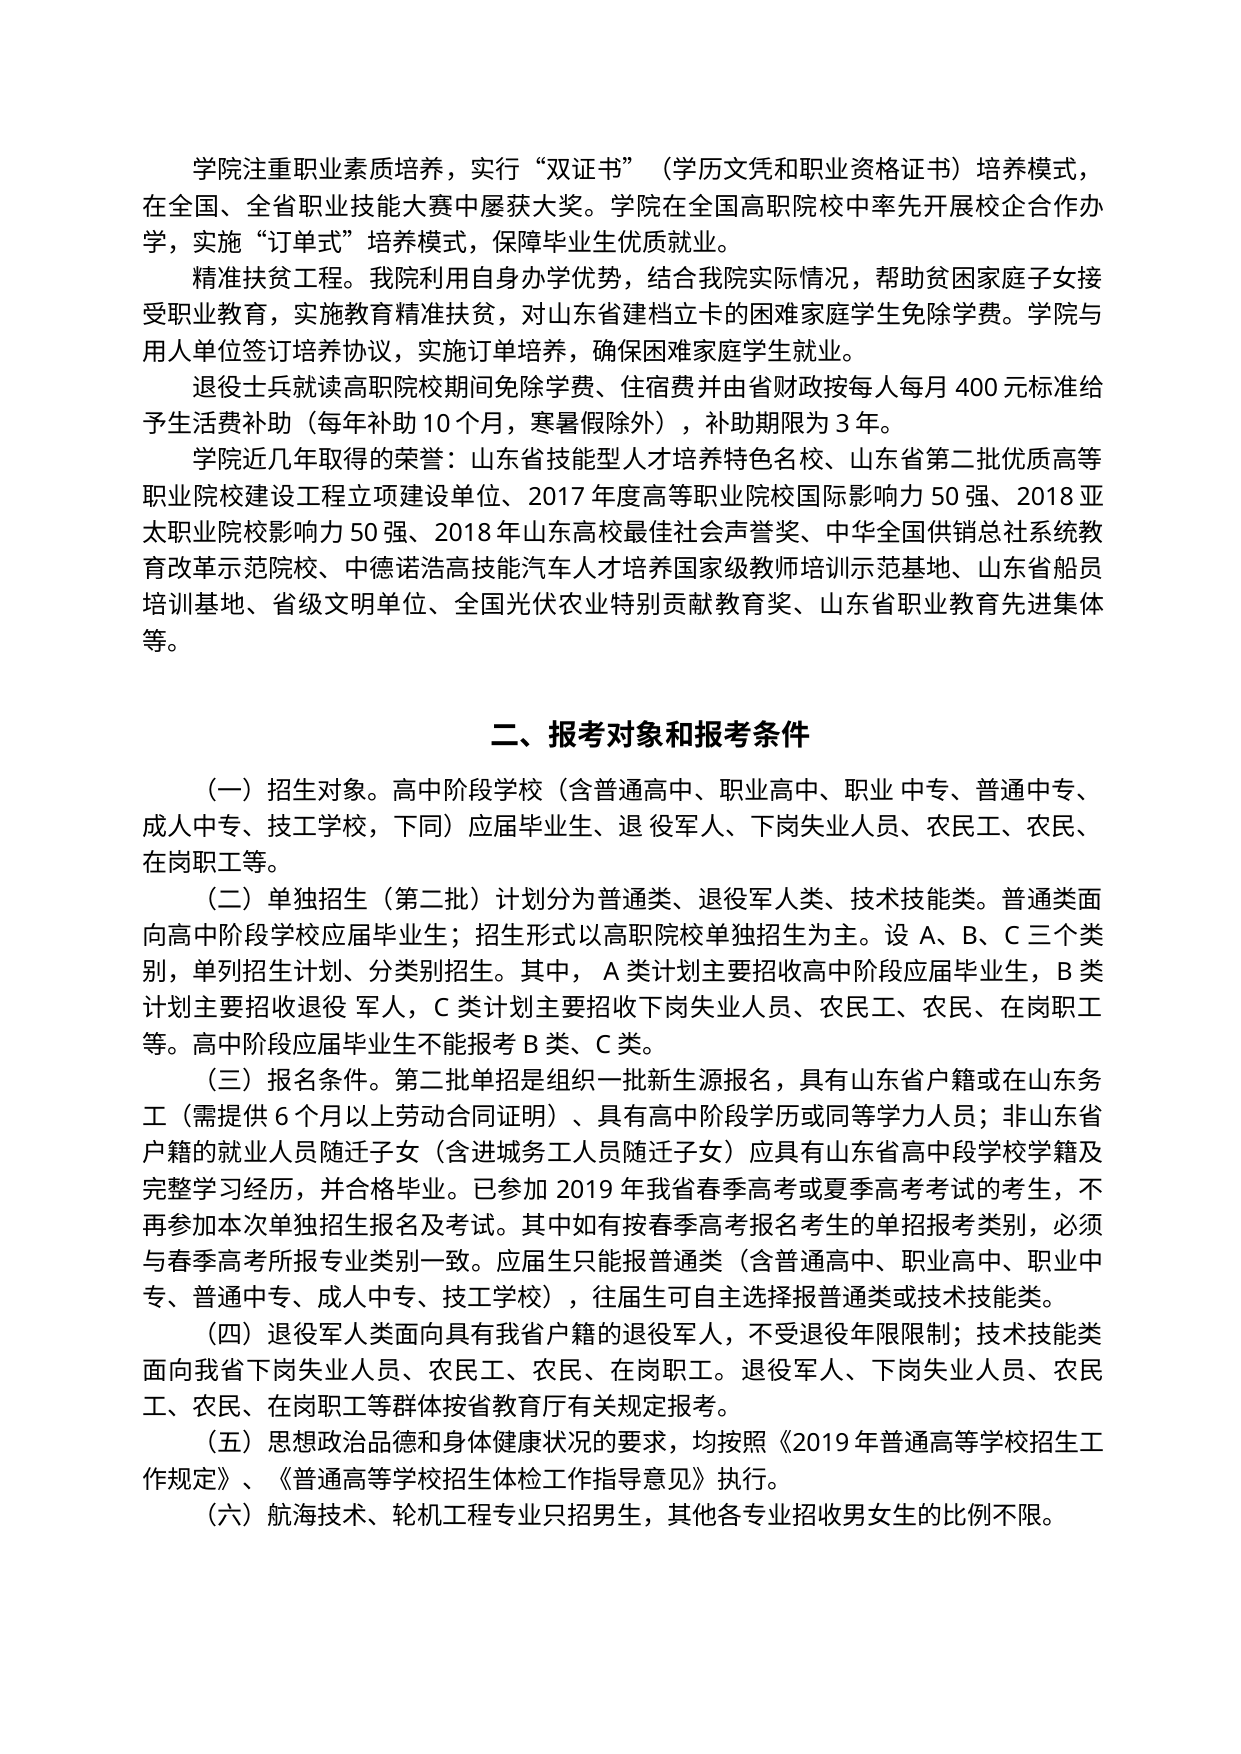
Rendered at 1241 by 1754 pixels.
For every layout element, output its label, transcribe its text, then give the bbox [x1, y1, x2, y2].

text 二、报考对象和报考条件 [142, 712, 1104, 754]
text 学院注重职业素质培养，实行“双证书”（学历文凭和职业资格证书）培养模式，在全国、全省职业技能大赛中屡获大奖。学院在全国高职院校中率先开展校企合作办学，实施“订单式”培养模式，保障毕业生优质就业。 [142, 150, 1104, 259]
text 退役士兵就读高职院校期间免除学费、住宿费并由省财政按每人每月400元标准给予生活费补助（每年补助10个月，寒暑假除外），补助期限为3年。 [142, 367, 1104, 440]
text （二）单独招生（第二批）计划分为普通类、退役军人类、技术技能类。普通类面向高中阶段学校应届毕业生；招生形式以高职院校单独招生为主。设 A、B、C 三个类别，单列招生计划、分类别招生。其中， A 类计划主要招收高中阶段应届毕业生，B 类计划主要招收退役 军人，C 类计划主要招收下岗失业人员、农民工、农民、在岗职工等。高中阶段应届毕业生不能报考 B 类、C 类。 [142, 879, 1104, 1060]
text 精准扶贫工程。我院利用自身办学优势，结合我院实际情况，帮助贫困家庭子女接受职业教育，实施教育精准扶贫，对山东省建档立卡的困难家庭学生免除学费。学院与用人单位签订培养协议，实施订单培养，确保困难家庭学生就业。 [142, 259, 1104, 367]
text 学院近几年取得的荣誉：山东省技能型人才培养特色名校、山东省第二批优质高等职业院校建设工程立项建设单位、2017年度高等职业院校国际影响力50强、2018亚太职业院校影响力50强、2018年山东高校最佳社会声誉奖、中华全国供销总社系统教育改革示范院校、中德诺浩高技能汽车人才培养国家级教师培训示范基地、山东省船员培训基地、省级文明单位、全国光伏农业特别贡献教育奖、山东省职业教育先进集体等。 [142, 440, 1104, 657]
text （六）航海技术、轮机工程专业只招男生，其他各专业招收男女生的比例不限。 [142, 1495, 1104, 1532]
text （五）思想政治品德和身体健康状况的要求，均按照《2019年普通高等学校招生工作规定》、《普通高等学校招生体检工作指导意见》执行。 [142, 1423, 1104, 1495]
text （三）报名条件。第二批单招是组织一批新生源报名，具有山东省户籍或在山东务工（需提供 6个月以上劳动合同证明）、具有高中阶段学历或同等学力人员；非山东省户籍的就业人员随迁子女（含进城务工人员随迁子女）应具有山东省高中段学校学籍及完整学习经历，并合格毕业。已参加 2019 年我省春季高考或夏季高考考试的考生，不再参加本次单独招生报名及考试。其中如有按春季高考报名考生的单招报考类别，必须与春季高考所报专业类别一致。应届生只能报普通类（含普通高中、职业高中、职业中专、普通中专、成人中专、技工学校），往届生可自主选择报普通类或技术技能类。 [142, 1060, 1104, 1314]
text （四）退役军人类面向具有我省户籍的退役军人，不受退役年限限制；技术技能类面向我省下岗失业人员、农民工、农民、在岗职工。退役军人、下岗失业人员、农民工、农民、在岗职工等群体按省教育厅有关规定报考。 [142, 1314, 1104, 1423]
text （一）招生对象。高中阶段学校（含普通高中、职业高中、职业 中专、普通中专、成人中专、技工学校，下同）应届毕业生、退 役军人、下岗失业人员、农民工、农民、在岗职工等。 [142, 770, 1104, 879]
